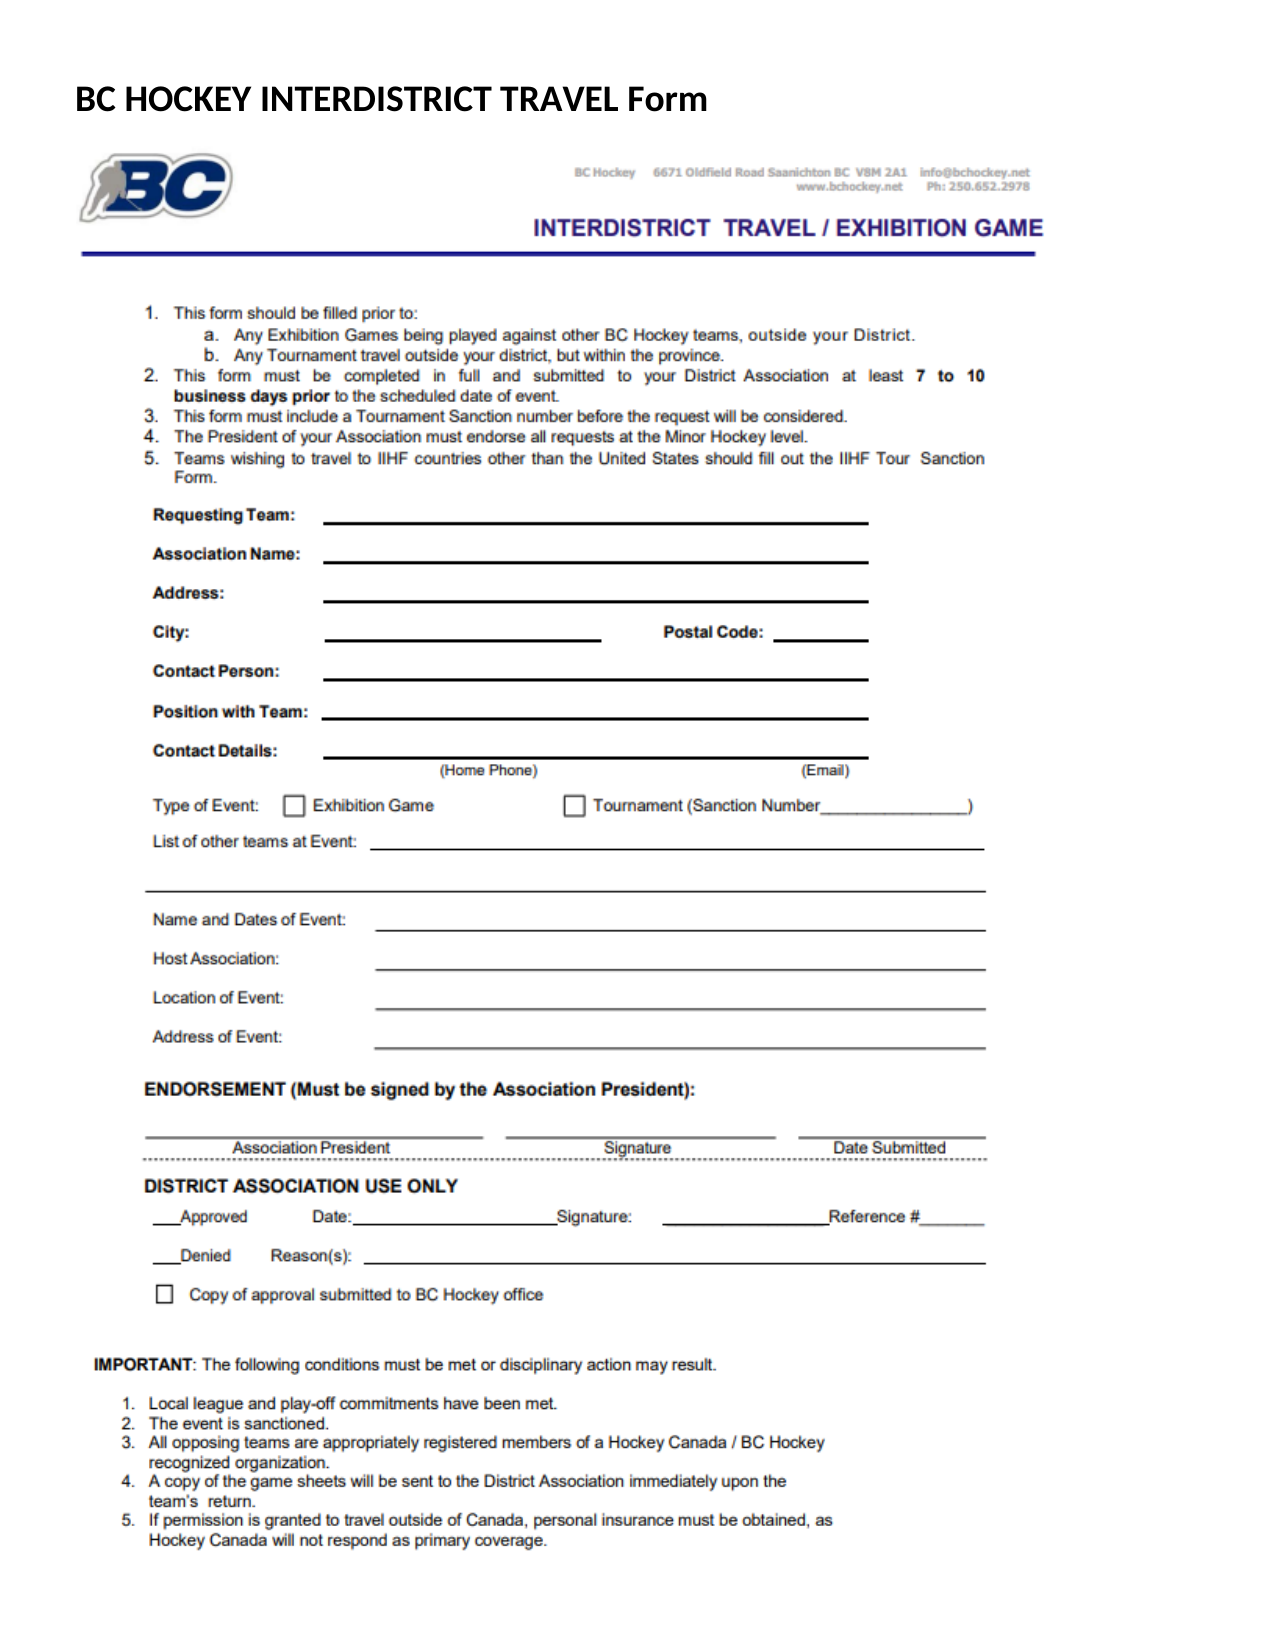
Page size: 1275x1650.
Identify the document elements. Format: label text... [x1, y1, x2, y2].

text BC HOCKEY INTERDISTRICT TRAVEL Form [75, 75, 1200, 121]
picture [75, 141, 1055, 1321]
picture [75, 1340, 868, 1572]
